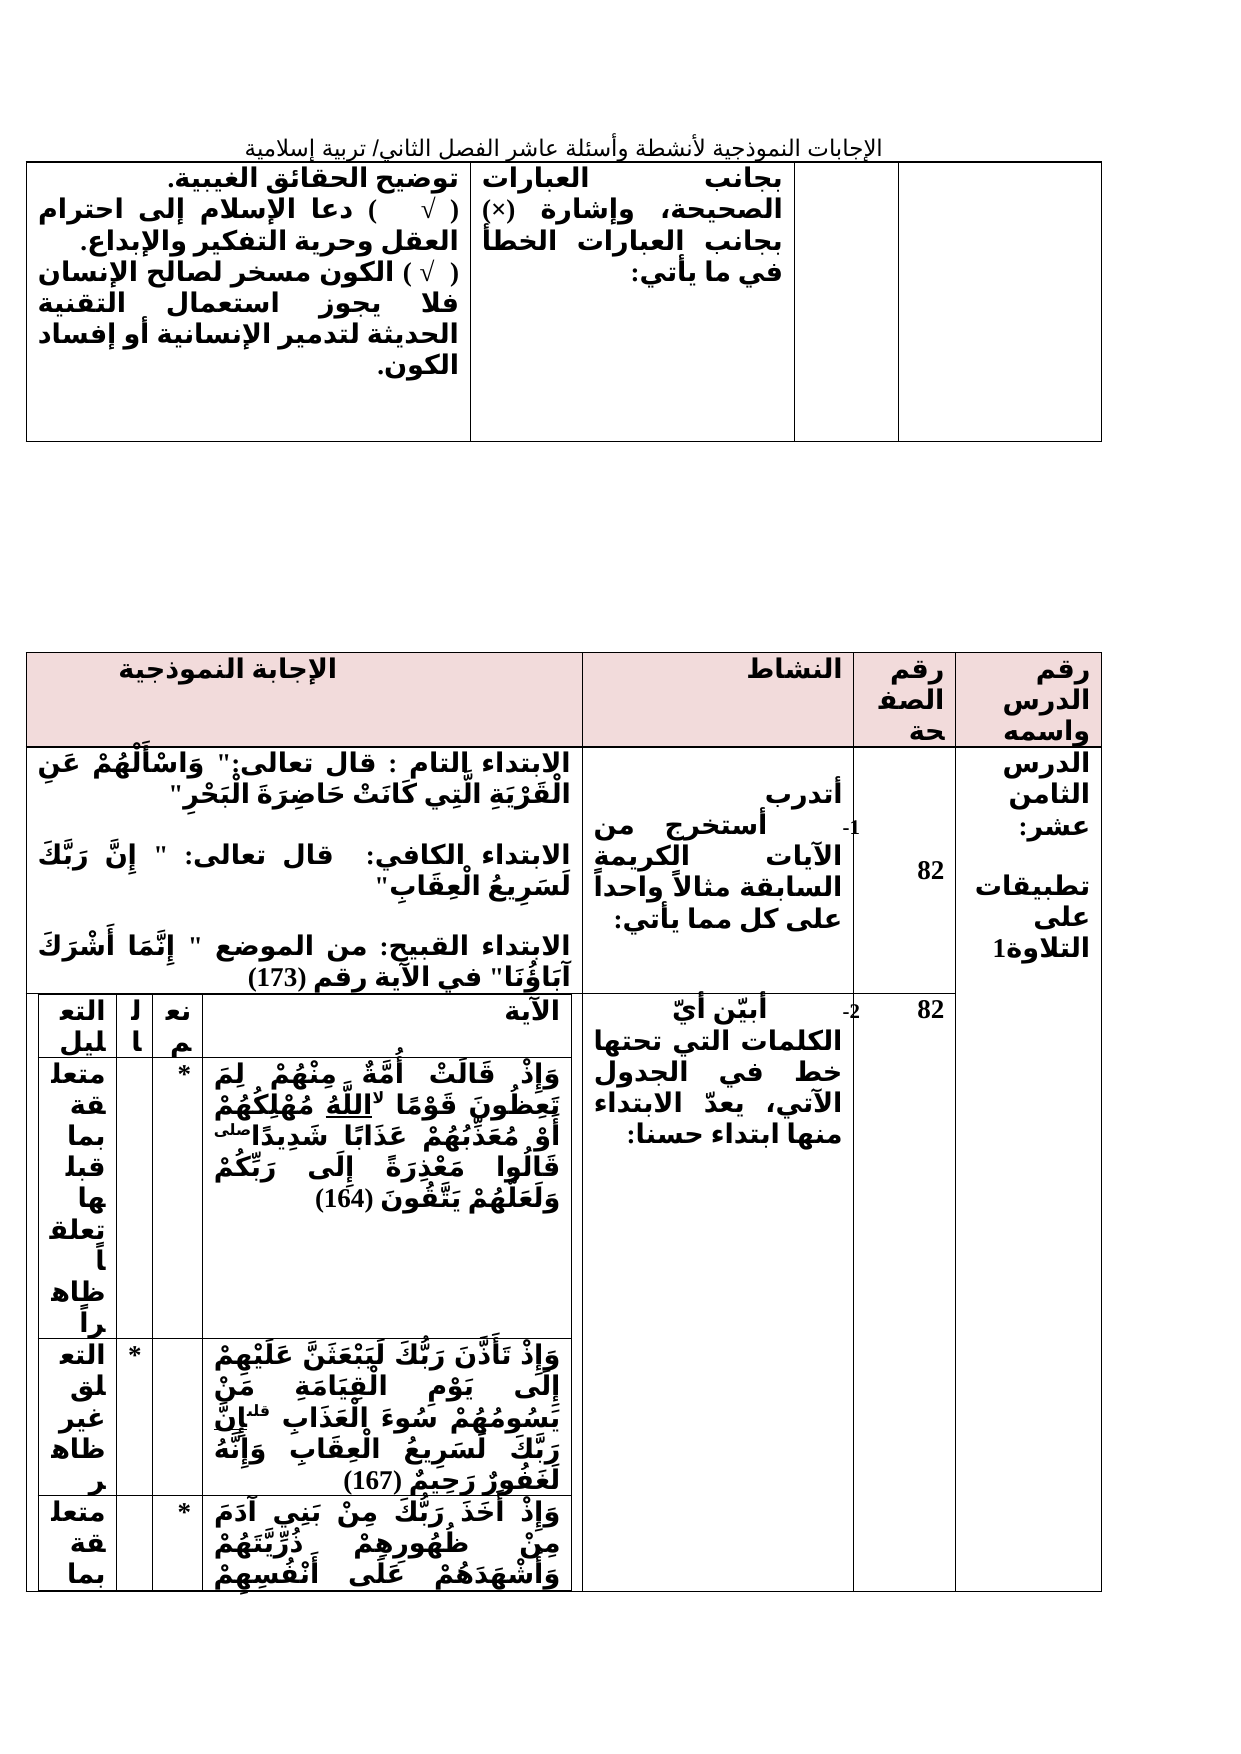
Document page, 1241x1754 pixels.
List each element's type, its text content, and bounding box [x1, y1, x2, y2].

table_cell [203, 1058, 571, 1338]
table_cell [39, 995, 116, 1057]
table_cell [153, 1339, 202, 1495]
table_cell الدرس الثامن عشر: تطبيقات على التلاوة1 [956, 748, 1101, 1591]
table_header رقم الصفحة [854, 653, 955, 746]
table_cell [117, 1496, 152, 1590]
table_header النشاط [583, 653, 853, 746]
table_cell [203, 1496, 571, 1590]
table_cell [153, 1496, 202, 1590]
table_cell [153, 995, 202, 1057]
table_header رقم الدرس واسمه [956, 653, 1101, 746]
table_cell [39, 1496, 116, 1590]
table_cell [203, 995, 571, 1057]
table_cell [39, 1058, 116, 1338]
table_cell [27, 163, 470, 441]
table_header الإجابة النموذجية [27, 653, 582, 746]
table_cell [117, 995, 152, 1057]
table_cell [39, 1339, 116, 1495]
table_cell 82 [854, 748, 955, 993]
table_cell أتدرب أستخرج من الآيات الكريمة السابقة مثالاً واحداً على كل مما يأتي: [583, 748, 853, 993]
table_cell 82 [854, 994, 955, 1591]
table_cell [117, 1339, 152, 1495]
table_cell الابتداء التام : قال تعالى:" وَاسْأَلْهُمْ عَنِ الْقَرْيَةِ الَّتِي كَانَتْ حَاضِرَةَ الْبَحْرِ" الابتداء الكافي: قال تعالى: " إِنَّ رَبَّكَ لَسَرِيعُ الْعِقَابِ" الابتداء القبيح: من الموضع " إِنَّمَا أَشْرَكَ آبَاؤُنَا" في الآية رقم (173) [27, 748, 582, 993]
table_cell [117, 1058, 152, 1338]
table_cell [471, 163, 794, 441]
table_cell [572, 994, 582, 1591]
table_cell [27, 994, 38, 1591]
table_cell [583, 994, 853, 1591]
table_cell [203, 1339, 571, 1495]
table_cell [153, 1058, 202, 1338]
